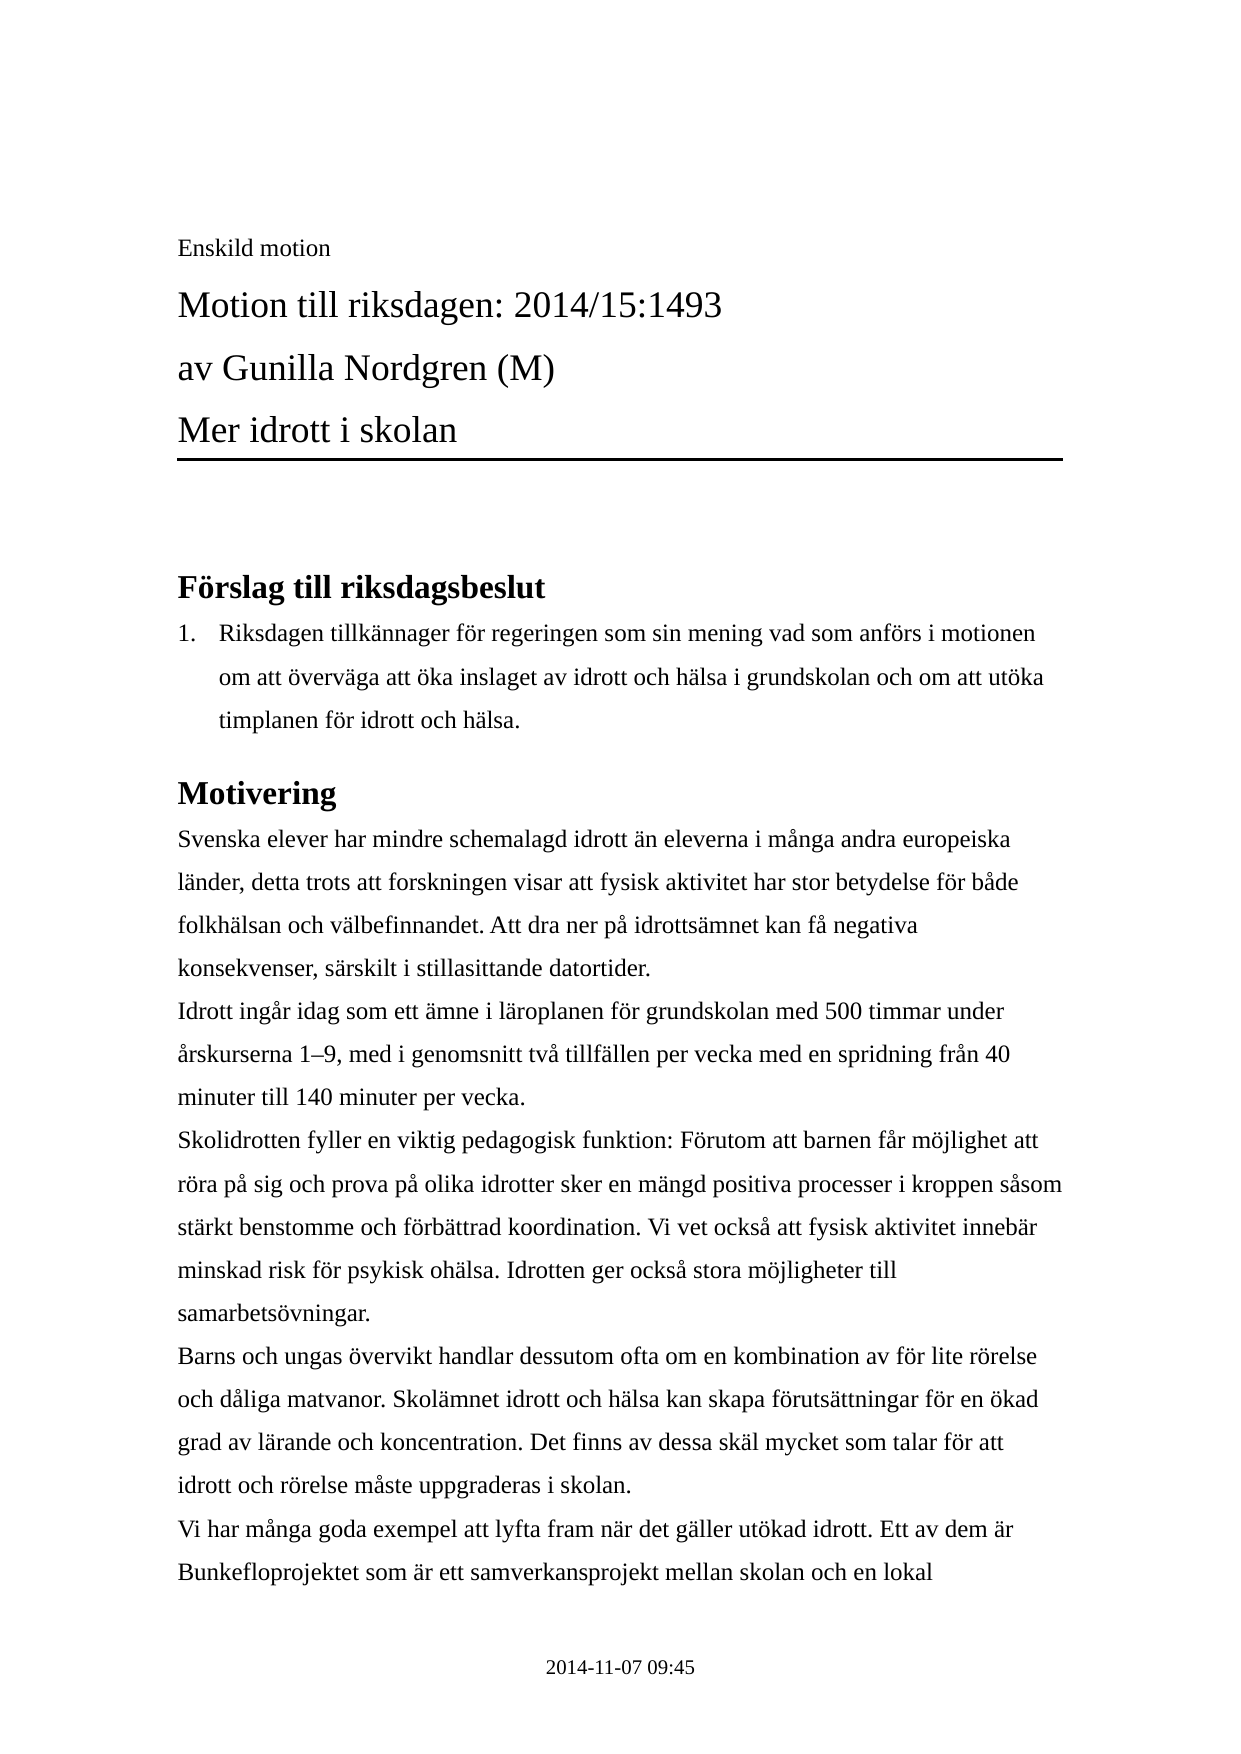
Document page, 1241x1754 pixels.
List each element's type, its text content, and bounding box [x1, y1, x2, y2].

text Svenska elever har mindre schemalagd idrott än eleverna i många andra europeiska länder, detta trots att forskningen visar att fysisk aktivitet har stor betydelse för både folkhälsan och välbefinnandet. Att dra ner på idrottsämnet kan få negativa konsekvenser, särskilt i stillasittande datortider. [177, 824, 1063, 982]
text Barns och ungas övervikt handlar dessutom ofta om en kombination av för lite rörelse och dåliga matvanor. Skolämnet idrott och hälsa kan skapa förutsättningar för en ökad grad av lärande och koncentration. Det finns av dessa skäl mycket som talar för att idrott och rörelse måste uppgraderas i skolan. [177, 1341, 1063, 1499]
text Skolidrotten fyller en viktig pedagogisk funktion: Förutom att barnen får möjlighet att röra på sig och prova på olika idrotter sker en mängd positiva processer i kroppen såsom stärkt benstomme och förbättrad koordination. Vi vet också att fysisk aktivitet innebär minskad risk för psykisk ohälsa. Idrotten ger också stora möjligheter till samarbetsövningar. [177, 1126, 1063, 1327]
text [177, 1514, 1063, 1586]
subtitle Motivering [177, 773, 1063, 811]
text Idrott ingår idag som ett ämne i läroplanen för grundskolan med 500 timmar under årskurserna 1–9, med i genomsnitt två tillfällen per vecka med en spridning från 40 minuter till 140 minuter per vecka. [177, 996, 1063, 1111]
